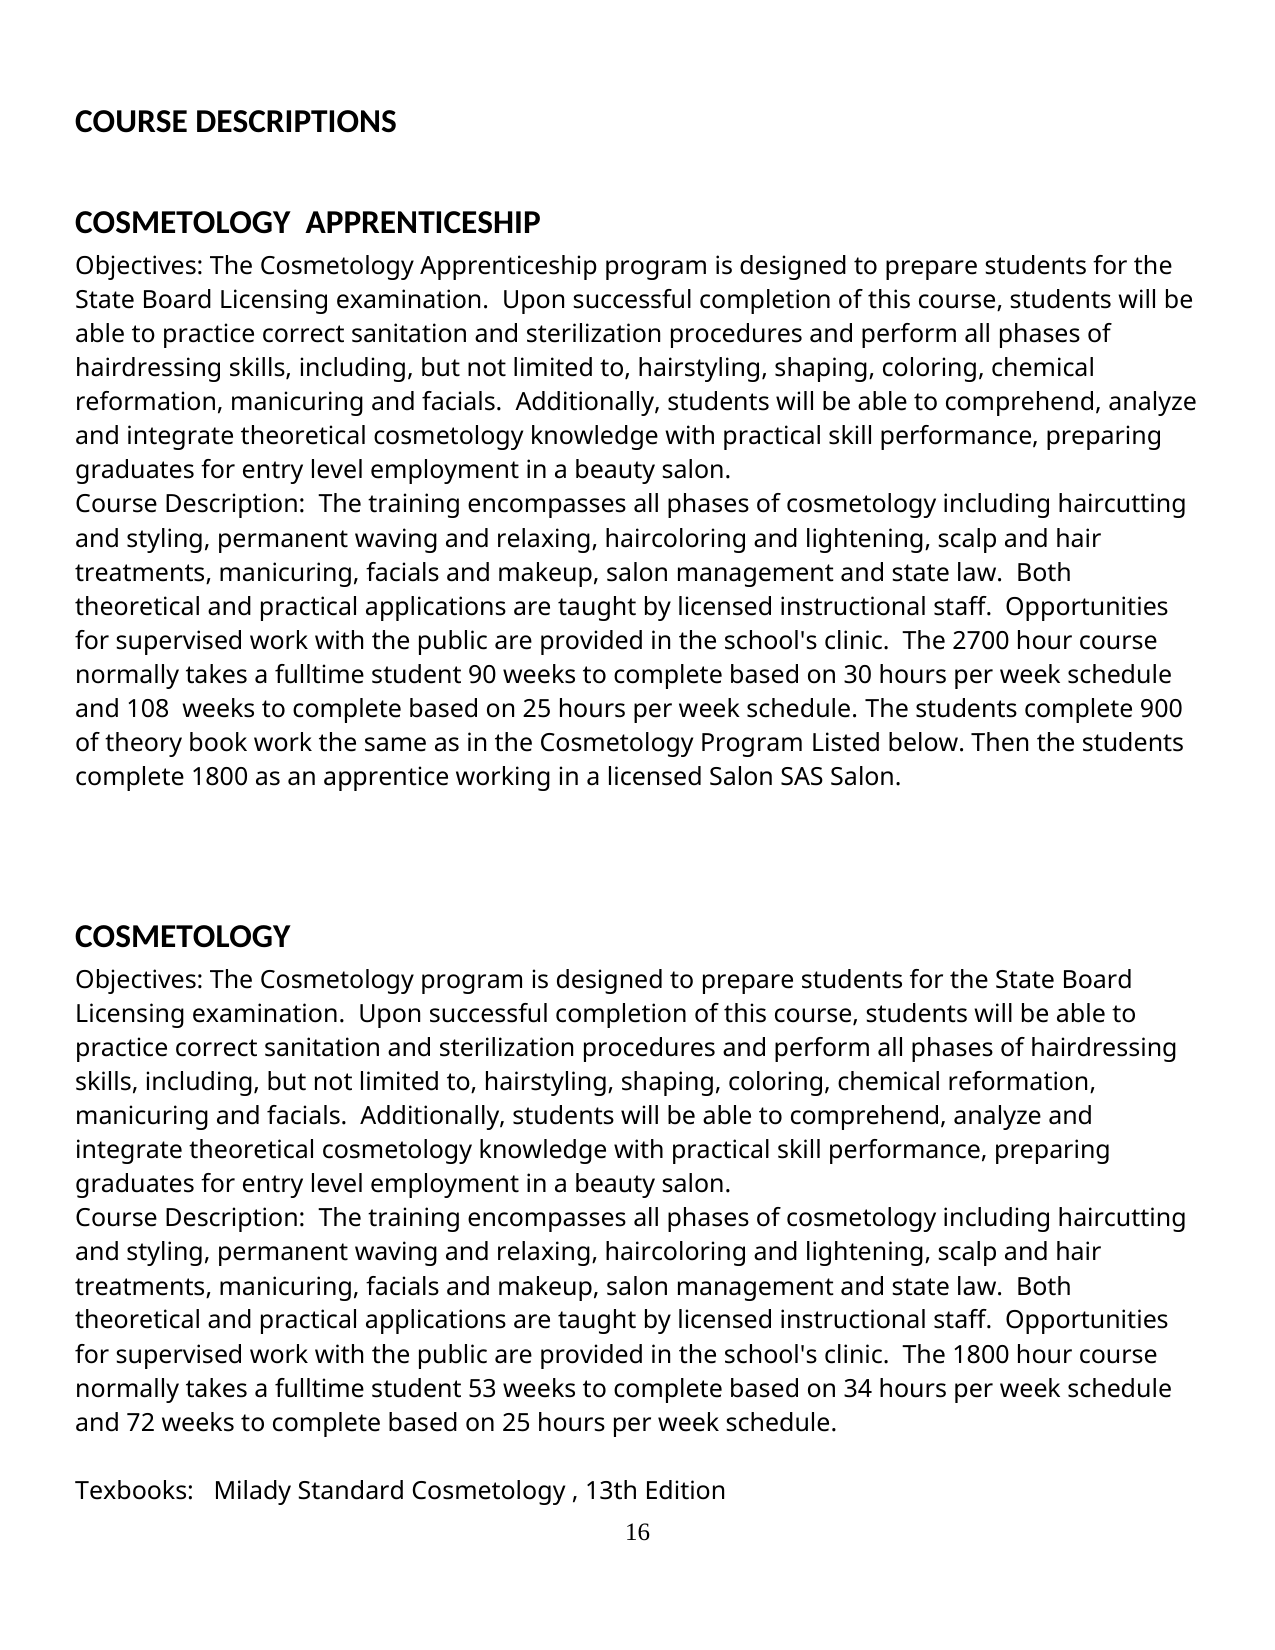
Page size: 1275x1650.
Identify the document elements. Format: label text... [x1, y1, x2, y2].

text Objectives: The Cosmetology program is designed to prepare students for the State Board Licensing examination. Upon successful completion of this course, students will be able to practice correct sanitation and sterilization procedures and perform all phases of hairdressing skills, including, but not limited to, hairstyling, shaping, coloring, chemical reformation, manicuring and facials. Additionally, students will be able to comprehend, analyze and integrate theoretical cosmetology knowledge with practical skill performance, preparing graduates for entry level employment in a beauty salon. [75, 962, 1200, 1200]
subtitle COSMETOLOGY APPRENTICESHIP [75, 201, 1200, 241]
text Texbooks: Milady Standard Cosmetology , 13th Edition [75, 1472, 1200, 1507]
text Course Description: The training encompasses all phases of cosmetology including haircutting and styling, permanent waving and relaxing, haircoloring and lightening, scalp and hair treatments, manicuring, facials and makeup, salon management and state law. Both theoretical and practical applications are taught by licensed instructional staff. Opportunities for supervised work with the public are provided in the school's clinic. The 1800 hour course normally takes a fulltime student 53 weeks to complete based on 34 hours per week schedule and 72 weeks to complete based on 25 hours per week schedule. [75, 1200, 1200, 1438]
subtitle COURSE DESCRIPTIONS [75, 100, 1200, 141]
text Objectives: The Cosmetology Apprenticeship program is designed to prepare students for the State Board Licensing examination. Upon successful completion of this course, students will be able to practice correct sanitation and sterilization procedures and perform all phases of hairdressing skills, including, but not limited to, hairstyling, shaping, coloring, chemical reformation, manicuring and facials. Additionally, students will be able to comprehend, analyze and integrate theoretical cosmetology knowledge with practical skill performance, preparing graduates for entry level employment in a beauty salon. [75, 248, 1200, 486]
text Course Description: The training encompasses all phases of cosmetology including haircutting and styling, permanent waving and relaxing, haircoloring and lightening, scalp and hair treatments, manicuring, facials and makeup, salon management and state law. Both theoretical and practical applications are taught by licensed instructional staff. Opportunities for supervised work with the public are provided in the school's clinic. The 2700 hour course normally takes a fulltime student 90 weeks to complete based on 30 hours per week schedule and 108 weeks to complete based on 25 hours per week schedule. The students complete 900 of theory book work the same as in the Cosmetology Program Listed below. Then the students complete 1800 as an apprentice working in a licensed Salon SAS Salon. [75, 486, 1200, 793]
subtitle COSMETOLOGY [75, 914, 1200, 955]
